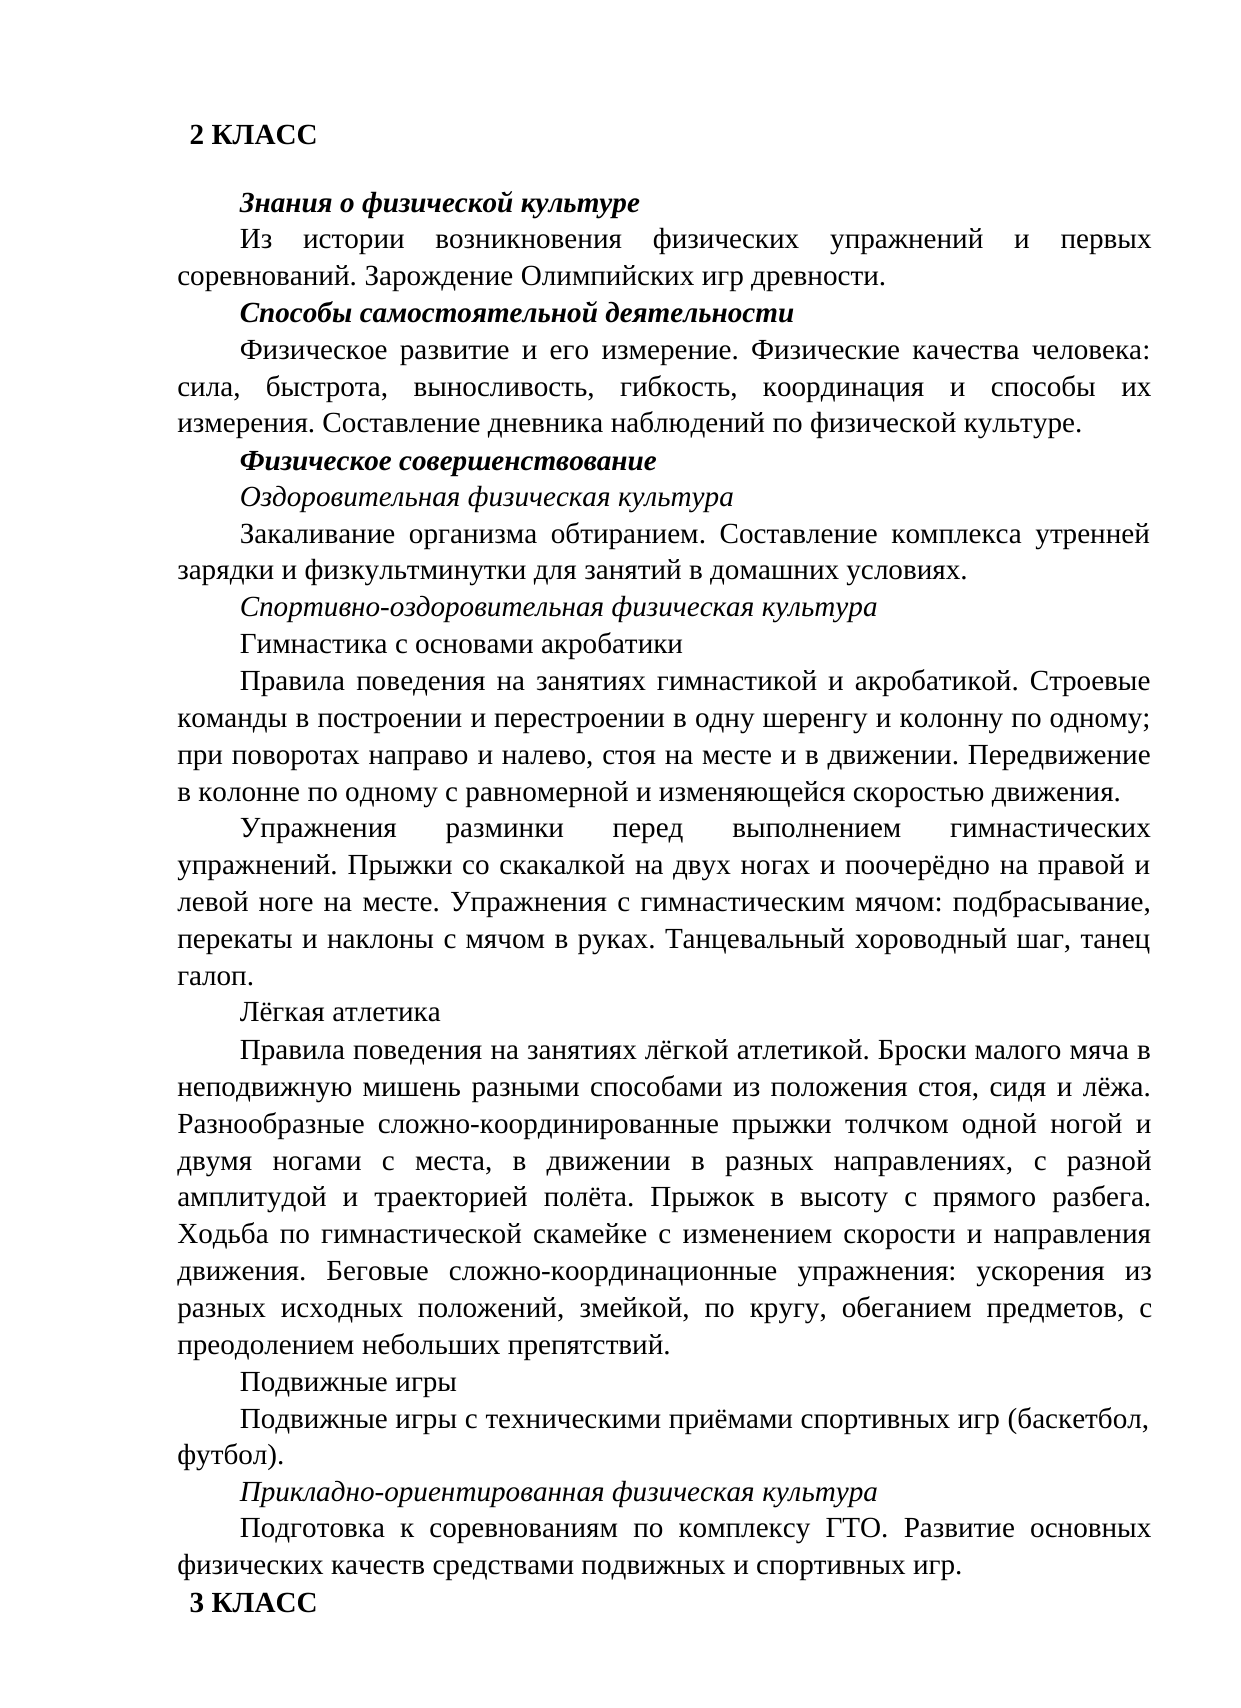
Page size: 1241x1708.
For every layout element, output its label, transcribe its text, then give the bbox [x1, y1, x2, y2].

subtitle Знания о физической культуре [239, 186, 1219, 219]
text Подвижные игры с техническими приёмами спортивных игр (баскетбол, футбол). [177, 1401, 1150, 1471]
subtitle Физическое совершенствование [239, 443, 1219, 476]
text Упражнения разминки перед выполнением гимнастических упражнений. Прыжки со скакалкой на двух ногах и поочерёдно на правой и левой ноге на месте. Упражнения с гимнастическим мячом: подбрасывание, перекаты и наклоны с мячом в руках. Танцевальный хороводный шаг, танец галоп. [177, 811, 1151, 992]
text Правила поведения на занятиях лёгкой атлетикой. Броски малого мяча в неподвижную мишень разными способами из положения стоя, сидя и лёжа. Разнообразные сложно-координированные прыжки толчком одной ногой и двумя ногами с места, в движении в разных направлениях, с разной амплитудой и траекторией полёта. Прыжок в высоту с прямого разбега. Ходьба по гимнастической скамейке с изменением скорости и направления движения. Беговые сложно-координационные упражнения: ускорения из разных исходных положений, змейкой, по кругу, обеганием предметов, с преодолением небольших препятствий. [177, 1032, 1152, 1361]
subtitle КЛАСС [189, 1585, 1219, 1619]
text Правила поведения на занятиях гимнастикой и акробатикой. Строевые команды в построении и перестроении в одну шеренгу и колонну по одному; при поворотах направо и налево, стоя на месте и в движении. Передвижение в колонне по одному с равномерной и изменяющейся скоростью движения. [177, 663, 1151, 807]
text Прикладно-ориентированная физическая культура [239, 1474, 1219, 1507]
text Физическое развитие и его измерение. Физические качества человека: сила, быстрота, выносливость, гибкость, координация и способы их измерения. Составление дневника наблюдений по физической культуре. [177, 332, 1151, 439]
text Закаливание организма обтиранием. Составление комплекса утренней зарядки и физкультминутки для занятий в домашних условиях. [177, 516, 1151, 586]
text Спортивно-оздоровительная физическая культура [239, 589, 1219, 623]
text Подготовка к соревнованиям по комплексу ГТО. Развитие основных физических качеств средствами подвижных и спортивных игр. [177, 1511, 1152, 1581]
text Из истории возникновения физических упражнений и первых соревнований. Зарождение Олимпийских игр древности. [177, 222, 1151, 292]
subtitle Способы самостоятельной деятельности [239, 295, 1219, 329]
text Гимнастика с основами акробатики [239, 626, 1219, 660]
text Подвижные игры [239, 1364, 1219, 1397]
subtitle КЛАСС [189, 117, 1219, 151]
text Лёгкая атлетика [239, 995, 1219, 1028]
text Оздоровительная физическая культура [239, 479, 1219, 513]
